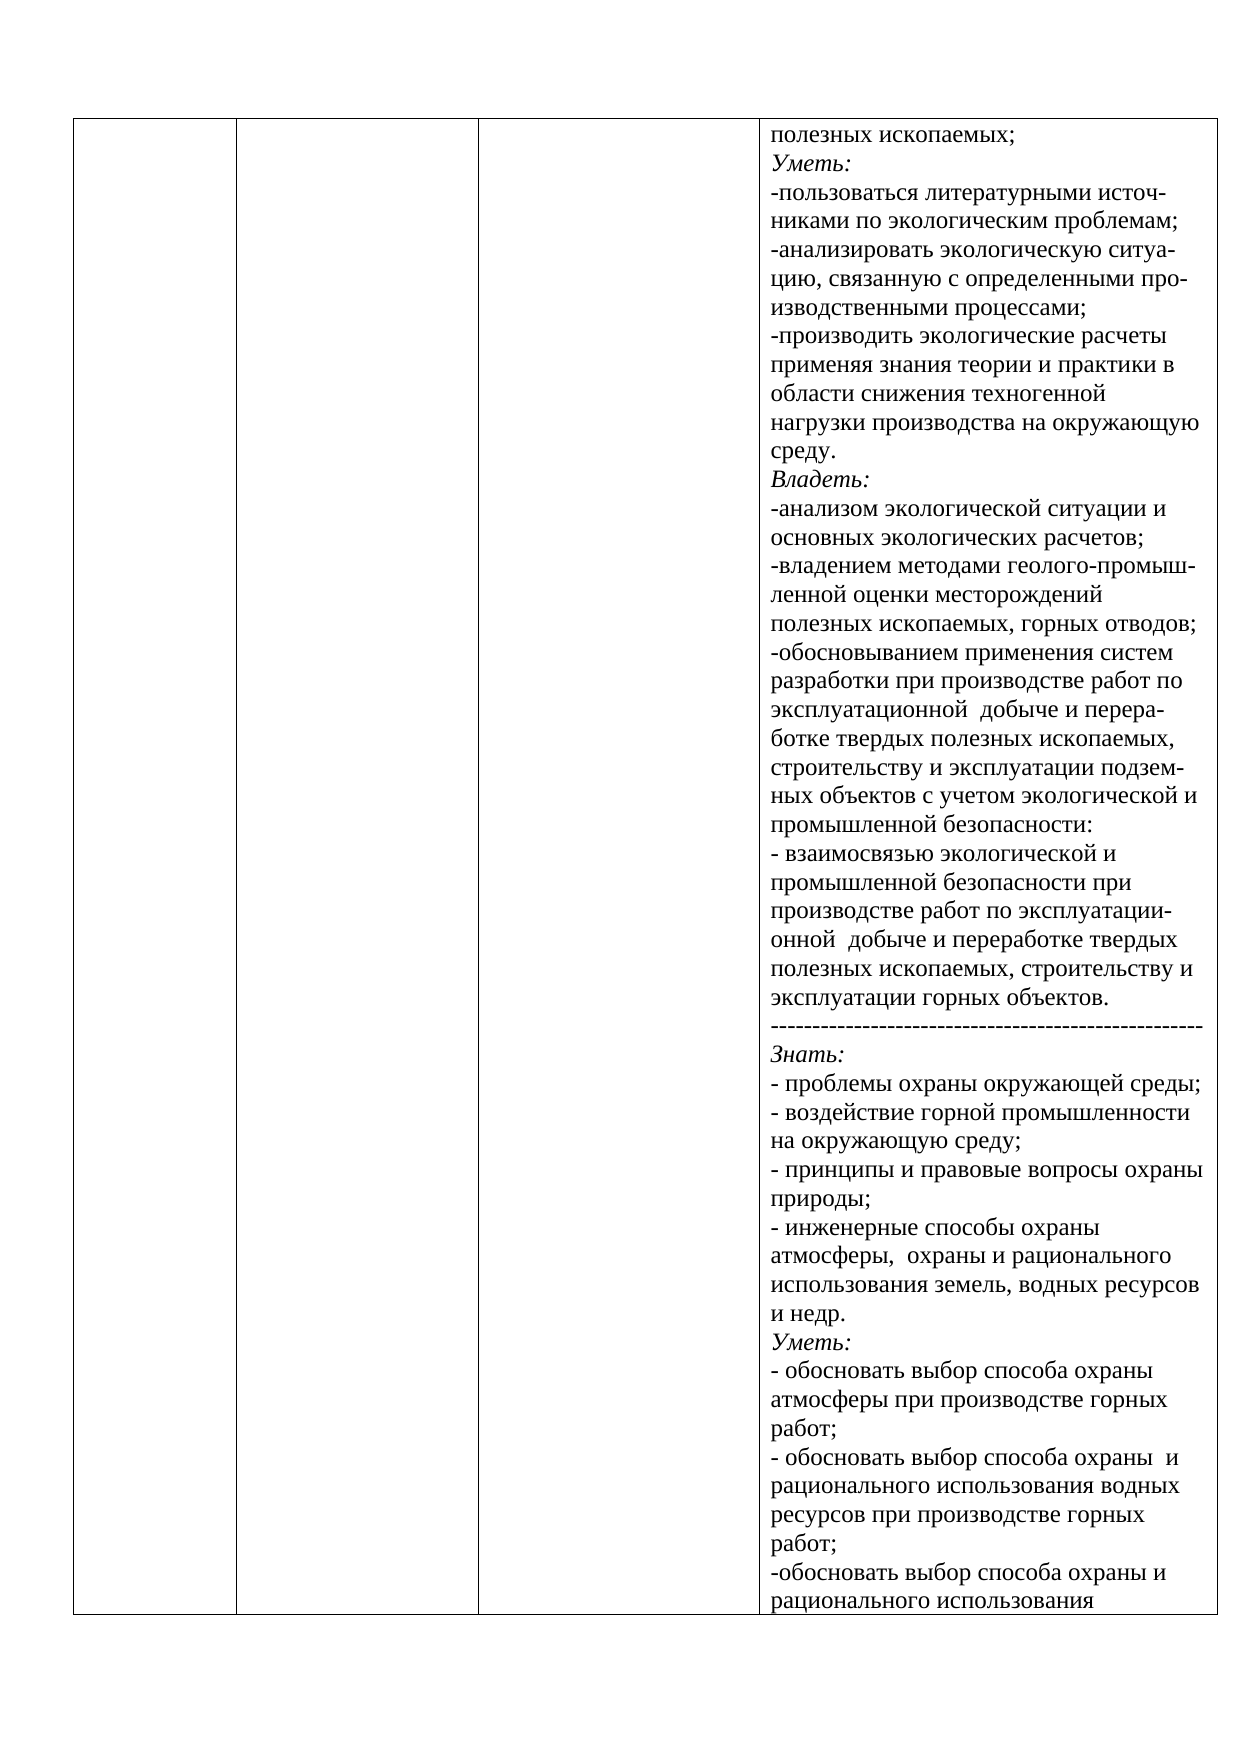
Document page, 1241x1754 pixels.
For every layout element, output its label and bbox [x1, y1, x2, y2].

table_cell [74, 119, 236, 1614]
table_cell [237, 119, 478, 1614]
table_cell [760, 119, 1217, 1614]
table_cell [479, 119, 759, 1614]
